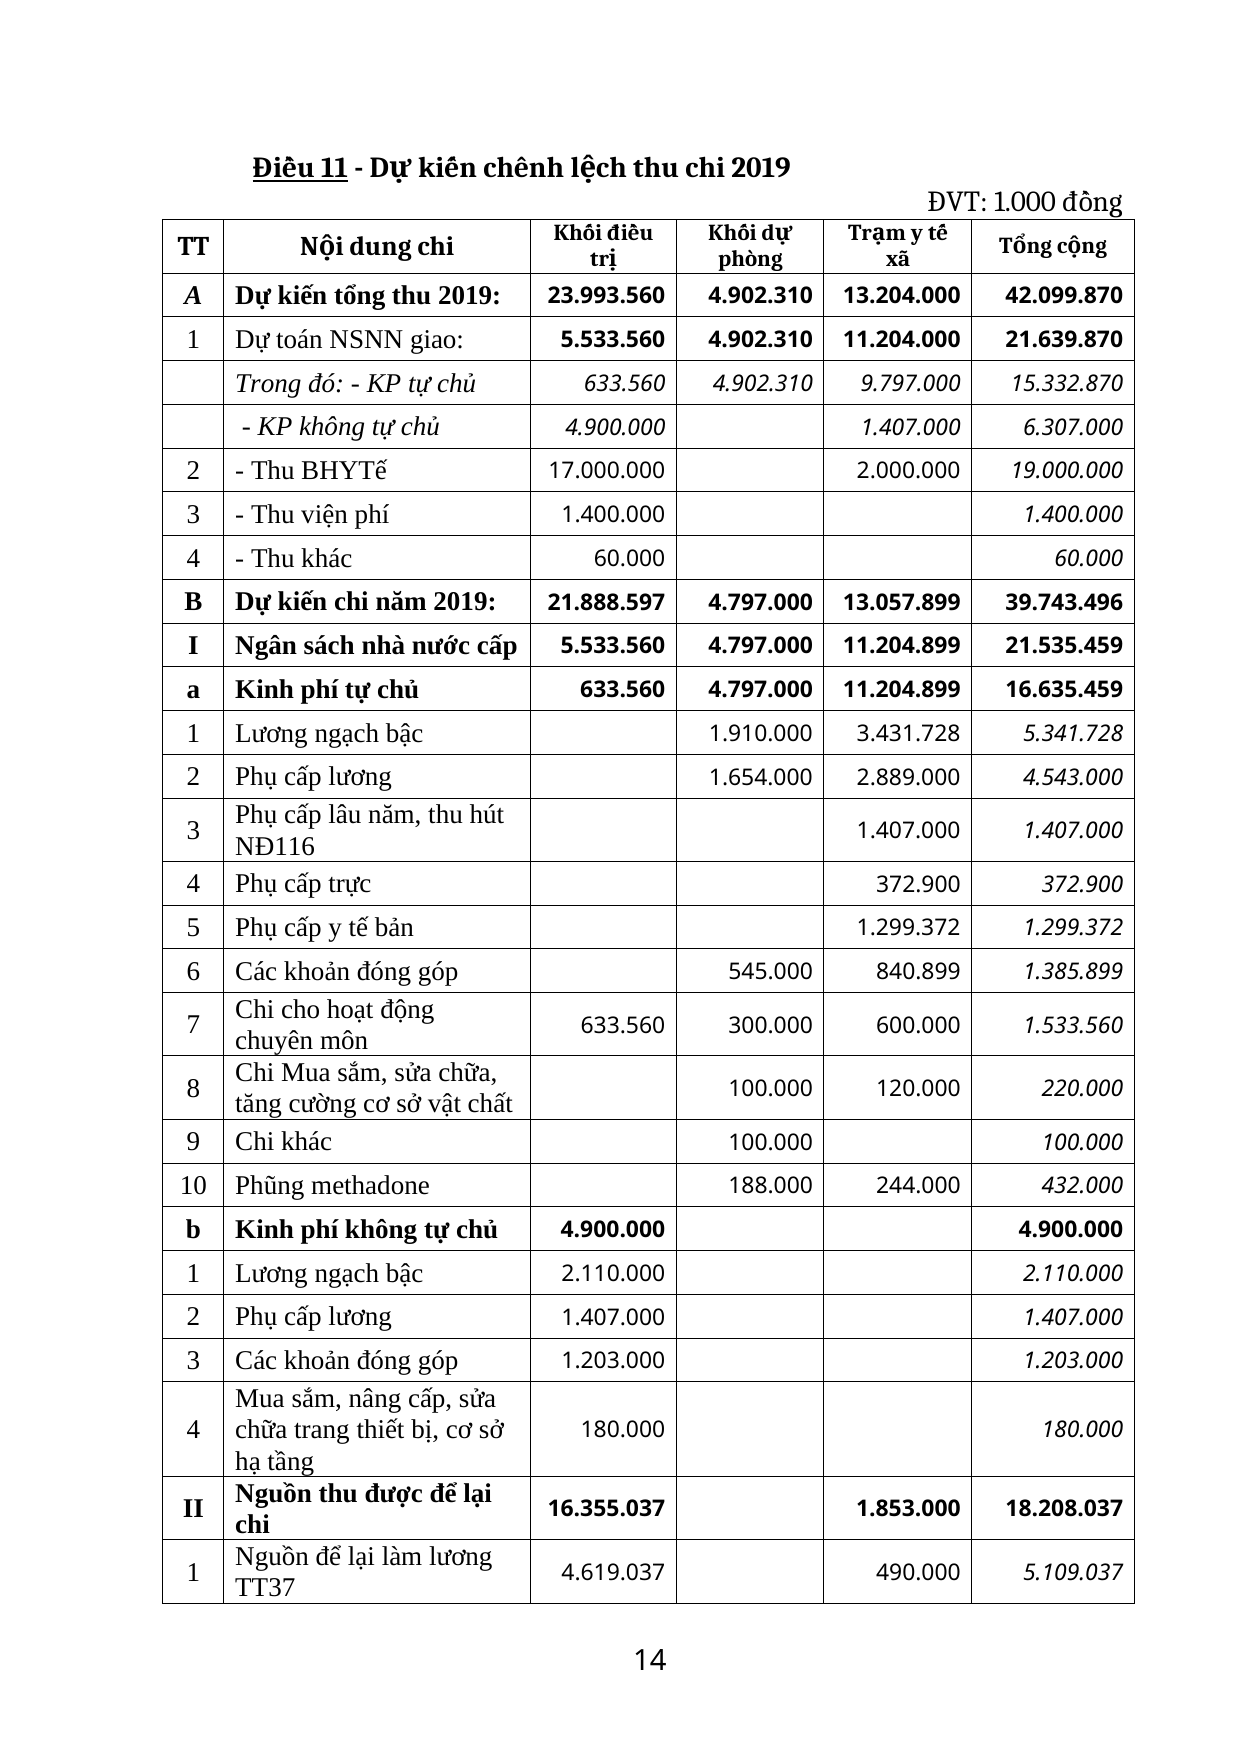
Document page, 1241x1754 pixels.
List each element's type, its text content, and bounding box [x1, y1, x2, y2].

table_cell Phụ cấp trực [224, 862, 530, 904]
table_cell 16.355.037 [531, 1477, 676, 1539]
table_cell Chi khác [224, 1120, 530, 1162]
table_cell 9.797.000 [824, 361, 971, 404]
table_cell [677, 405, 823, 447]
table_cell Kinh phí tự chủ [224, 667, 530, 710]
table_cell 4.900.000 [531, 405, 676, 447]
table_cell [677, 906, 823, 948]
text ĐVT: 1.000 đồng [177, 185, 1122, 219]
table_cell 4 [163, 862, 223, 904]
table_cell [677, 1540, 823, 1602]
table_cell [677, 1295, 823, 1337]
table_cell 5.341.728 [972, 711, 1134, 754]
table_cell [531, 711, 676, 754]
table_cell 1.407.000 [972, 1295, 1134, 1337]
table_cell 11.204.899 [824, 667, 971, 710]
table_cell Phũng methadone [224, 1164, 530, 1206]
table_cell 4.619.037 [531, 1540, 676, 1602]
table_cell [531, 1056, 676, 1119]
table_cell 42.099.870 [972, 274, 1134, 316]
table_cell 1.203.000 [531, 1339, 676, 1381]
table_cell 16.635.459 [972, 667, 1134, 710]
table_cell 2 [163, 1295, 223, 1337]
table_cell 15.332.870 [972, 361, 1134, 404]
table_cell - Thu khác [224, 536, 530, 579]
table_cell Chi cho hoạt động chuyên môn [224, 993, 530, 1055]
table_cell 21.888.597 [531, 580, 676, 622]
table_cell [677, 1207, 823, 1250]
table_cell Chi Mua sắm, sửa chữa, tăng cường cơ sở vật chất [224, 1056, 530, 1119]
table_cell 1.385.899 [972, 949, 1134, 992]
table_cell [531, 1120, 676, 1162]
table_cell Các khoản đóng góp [224, 1339, 530, 1381]
table_cell [824, 1207, 971, 1250]
table_cell 1.400.000 [972, 492, 1134, 535]
table_cell [531, 949, 676, 992]
table_cell [677, 536, 823, 579]
table_cell 633.560 [531, 361, 676, 404]
table_cell 5.533.560 [531, 317, 676, 360]
table_cell [824, 1382, 971, 1476]
table_cell [677, 862, 823, 904]
table_cell 17.000.000 [531, 449, 676, 491]
table_cell 4.902.310 [677, 317, 823, 360]
table_cell 372.900 [824, 862, 971, 904]
table_cell A [163, 274, 223, 316]
table_cell 1.533.560 [972, 993, 1134, 1055]
table_cell [677, 1251, 823, 1294]
table_cell Phụ cấp lâu năm, thu hút NĐ116 [224, 799, 530, 861]
table_cell 2.110.000 [531, 1251, 676, 1294]
table_cell Lương ngạch bậc [224, 711, 530, 754]
table_cell 21.535.459 [972, 624, 1134, 666]
table_cell 1.407.000 [531, 1295, 676, 1337]
table_cell [824, 1295, 971, 1337]
table_cell [677, 1339, 823, 1381]
table_cell 1 [163, 317, 223, 360]
table_cell [531, 862, 676, 904]
table_cell [824, 1339, 971, 1381]
table_cell 2.889.000 [824, 755, 971, 797]
table_cell 490.000 [824, 1540, 971, 1602]
table_cell 2.000.000 [824, 449, 971, 491]
table_cell 5 [163, 906, 223, 948]
table_cell Trong đó: - KP tự chủ [224, 361, 530, 404]
table_cell - KP không tự chủ [224, 405, 530, 447]
table_cell Dự toán NSNN giao: [224, 317, 530, 360]
table_cell 3 [163, 1339, 223, 1381]
table_header TT [163, 220, 223, 272]
table_cell 11.204.000 [824, 317, 971, 360]
table_cell Nguồn thu được để lại chi [224, 1477, 530, 1539]
table_cell [824, 1120, 971, 1162]
table_cell 300.000 [677, 993, 823, 1055]
table_cell 4.543.000 [972, 755, 1134, 797]
table_cell Lương ngạch bậc [224, 1251, 530, 1294]
table_header Khối dự phòng [677, 220, 823, 272]
table_cell [677, 799, 823, 861]
table_cell 2 [163, 755, 223, 797]
table_cell Phụ cấp lương [224, 755, 530, 797]
table_cell B [163, 580, 223, 622]
table_cell 3 [163, 799, 223, 861]
table_cell 840.899 [824, 949, 971, 992]
table_cell 5.533.560 [531, 624, 676, 666]
table_cell Ngân sách nhà nước cấp [224, 624, 530, 666]
table_cell Dự kiến tổng thu 2019: [224, 274, 530, 316]
table_cell 60.000 [972, 536, 1134, 579]
table_cell Phụ cấp lương [224, 1295, 530, 1337]
table_cell Kinh phí không tự chủ [224, 1207, 530, 1250]
table_cell Nguồn để lại làm lương TT37 [224, 1540, 530, 1602]
table_cell 633.560 [531, 993, 676, 1055]
table_cell 4.900.000 [531, 1207, 676, 1250]
table_cell 1.910.000 [677, 711, 823, 754]
table_cell II [163, 1477, 223, 1539]
table_cell 1.203.000 [972, 1339, 1134, 1381]
table_cell 1.400.000 [531, 492, 676, 535]
table_cell 633.560 [531, 667, 676, 710]
table_cell Dự kiến chi năm 2019: [224, 580, 530, 622]
table_cell [531, 1164, 676, 1206]
table_cell [531, 755, 676, 797]
table_cell 1 [163, 1540, 223, 1602]
table_cell 220.000 [972, 1056, 1134, 1119]
table_cell 21.639.870 [972, 317, 1134, 360]
table_cell 1 [163, 1251, 223, 1294]
table_cell 13.057.899 [824, 580, 971, 622]
table_cell 372.900 [972, 862, 1134, 904]
table_cell 180.000 [972, 1382, 1134, 1476]
table_cell 1.407.000 [972, 799, 1134, 861]
table_cell 8 [163, 1056, 223, 1119]
table_cell Phụ cấp y tế bản [224, 906, 530, 948]
table_cell [824, 1251, 971, 1294]
table_cell 1.407.000 [824, 799, 971, 861]
table_cell 4 [163, 1382, 223, 1476]
table_cell Mua sắm, nâng cấp, sửa chữa trang thiết bị, cơ sở hạ tầng [224, 1382, 530, 1476]
text Điều 11 - Dự kiến chênh lệch thu chi 2019 [177, 152, 1122, 185]
table_cell [163, 361, 223, 404]
table_cell 244.000 [824, 1164, 971, 1206]
table_header Trạm y tế xã [824, 220, 971, 272]
table_cell 4.902.310 [677, 361, 823, 404]
table_cell 19.000.000 [972, 449, 1134, 491]
table_cell 1.853.000 [824, 1477, 971, 1539]
table_cell 13.204.000 [824, 274, 971, 316]
table_cell [531, 906, 676, 948]
table_cell [677, 492, 823, 535]
table_cell [531, 799, 676, 861]
table_cell 39.743.496 [972, 580, 1134, 622]
table_cell 6 [163, 949, 223, 992]
table_cell 4.797.000 [677, 580, 823, 622]
table_cell 120.000 [824, 1056, 971, 1119]
table_cell b [163, 1207, 223, 1250]
table_cell 2 [163, 449, 223, 491]
table_cell 100.000 [972, 1120, 1134, 1162]
table_cell I [163, 624, 223, 666]
table_cell 5.109.037 [972, 1540, 1134, 1602]
table_cell 4.902.310 [677, 274, 823, 316]
table_cell 4.797.000 [677, 624, 823, 666]
table_cell 600.000 [824, 993, 971, 1055]
table_cell 180.000 [531, 1382, 676, 1476]
table_cell 10 [163, 1164, 223, 1206]
table_header Nội dung chi [224, 220, 530, 272]
table_cell - Thu viện phí [224, 492, 530, 535]
table_cell 60.000 [531, 536, 676, 579]
table_cell 1 [163, 711, 223, 754]
table_cell 545.000 [677, 949, 823, 992]
table_cell 2.110.000 [972, 1251, 1134, 1294]
table_cell 1.299.372 [824, 906, 971, 948]
table_cell [824, 492, 971, 535]
table_cell - Thu BHYTế [224, 449, 530, 491]
table_cell [677, 1477, 823, 1539]
table_cell 11.204.899 [824, 624, 971, 666]
table_cell 23.993.560 [531, 274, 676, 316]
table_header Tổng cộng [972, 220, 1134, 272]
table_cell 1.407.000 [824, 405, 971, 447]
table_cell a [163, 667, 223, 710]
table_cell 3 [163, 492, 223, 535]
table_cell 1.654.000 [677, 755, 823, 797]
table_cell 100.000 [677, 1056, 823, 1119]
table_cell 4 [163, 536, 223, 579]
table_cell [677, 449, 823, 491]
table_cell [163, 405, 223, 447]
table_cell 7 [163, 993, 223, 1055]
table_cell 6.307.000 [972, 405, 1134, 447]
table_cell 432.000 [972, 1164, 1134, 1206]
table_cell 4.900.000 [972, 1207, 1134, 1250]
table_cell [677, 1382, 823, 1476]
table_cell 3.431.728 [824, 711, 971, 754]
table_header Khối điều trị [531, 220, 676, 272]
table_cell 9 [163, 1120, 223, 1162]
table_cell 188.000 [677, 1164, 823, 1206]
table_cell 1.299.372 [972, 906, 1134, 948]
table_cell Các khoản đóng góp [224, 949, 530, 992]
table_cell [824, 536, 971, 579]
table_cell 4.797.000 [677, 667, 823, 710]
table_cell 18.208.037 [972, 1477, 1134, 1539]
table_cell 100.000 [677, 1120, 823, 1162]
